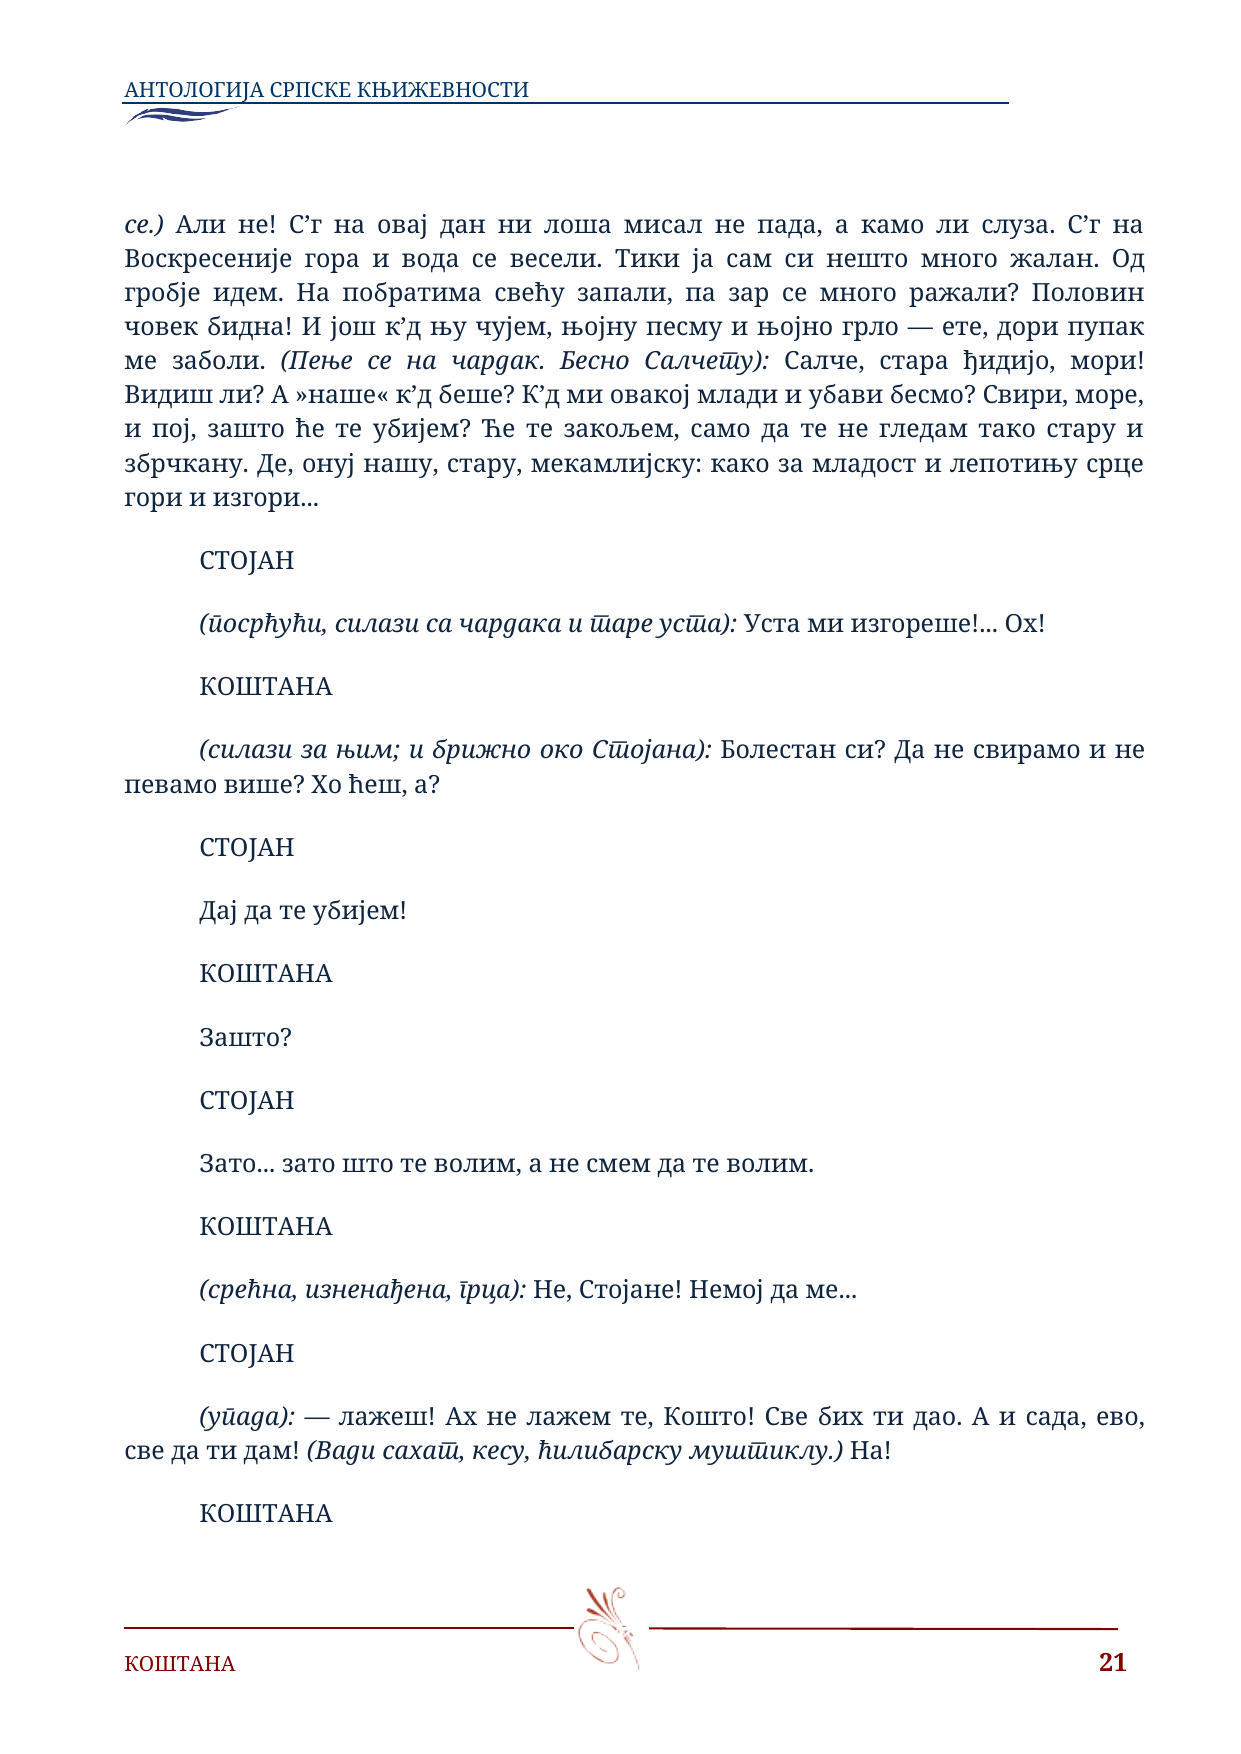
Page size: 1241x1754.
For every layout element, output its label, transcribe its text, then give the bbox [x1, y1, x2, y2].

text КОШТАНА [124, 1209, 1146, 1243]
text (срећна, изненађена, грца): Не, Стојане! Немој да ме... [124, 1272, 1146, 1306]
text Дај да те убијем! [124, 893, 1146, 927]
text (посрћући, силази са чардака и таре уста): Уста ми изгореше!... Ох! [124, 606, 1146, 640]
text СТОЈАН [124, 542, 1146, 577]
text КОШТАНА [124, 1496, 1146, 1530]
text СТОЈАН [124, 1082, 1146, 1116]
text Зашто? [124, 1019, 1146, 1053]
text СТОЈАН [124, 829, 1146, 863]
text КОШТАНА [124, 669, 1146, 703]
text Зато... зато што те волим, а не смем да те волим. [124, 1146, 1146, 1180]
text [124, 207, 1146, 513]
text КОШТАНА [124, 956, 1146, 990]
text (силази за њим; и брижно око Стојана): Болестан си? Да не свирамо и не певамо више? Хо ћеш, а? [124, 732, 1146, 800]
text (упада): — лажеш! Ах не лажем те, Кошто! Све бих ти дао. А и сада, ево, све да ти дам! (Вади сахат, кесу, ћилибарску муштиклу.) На! [124, 1398, 1146, 1467]
text СТОЈАН [124, 1335, 1146, 1369]
